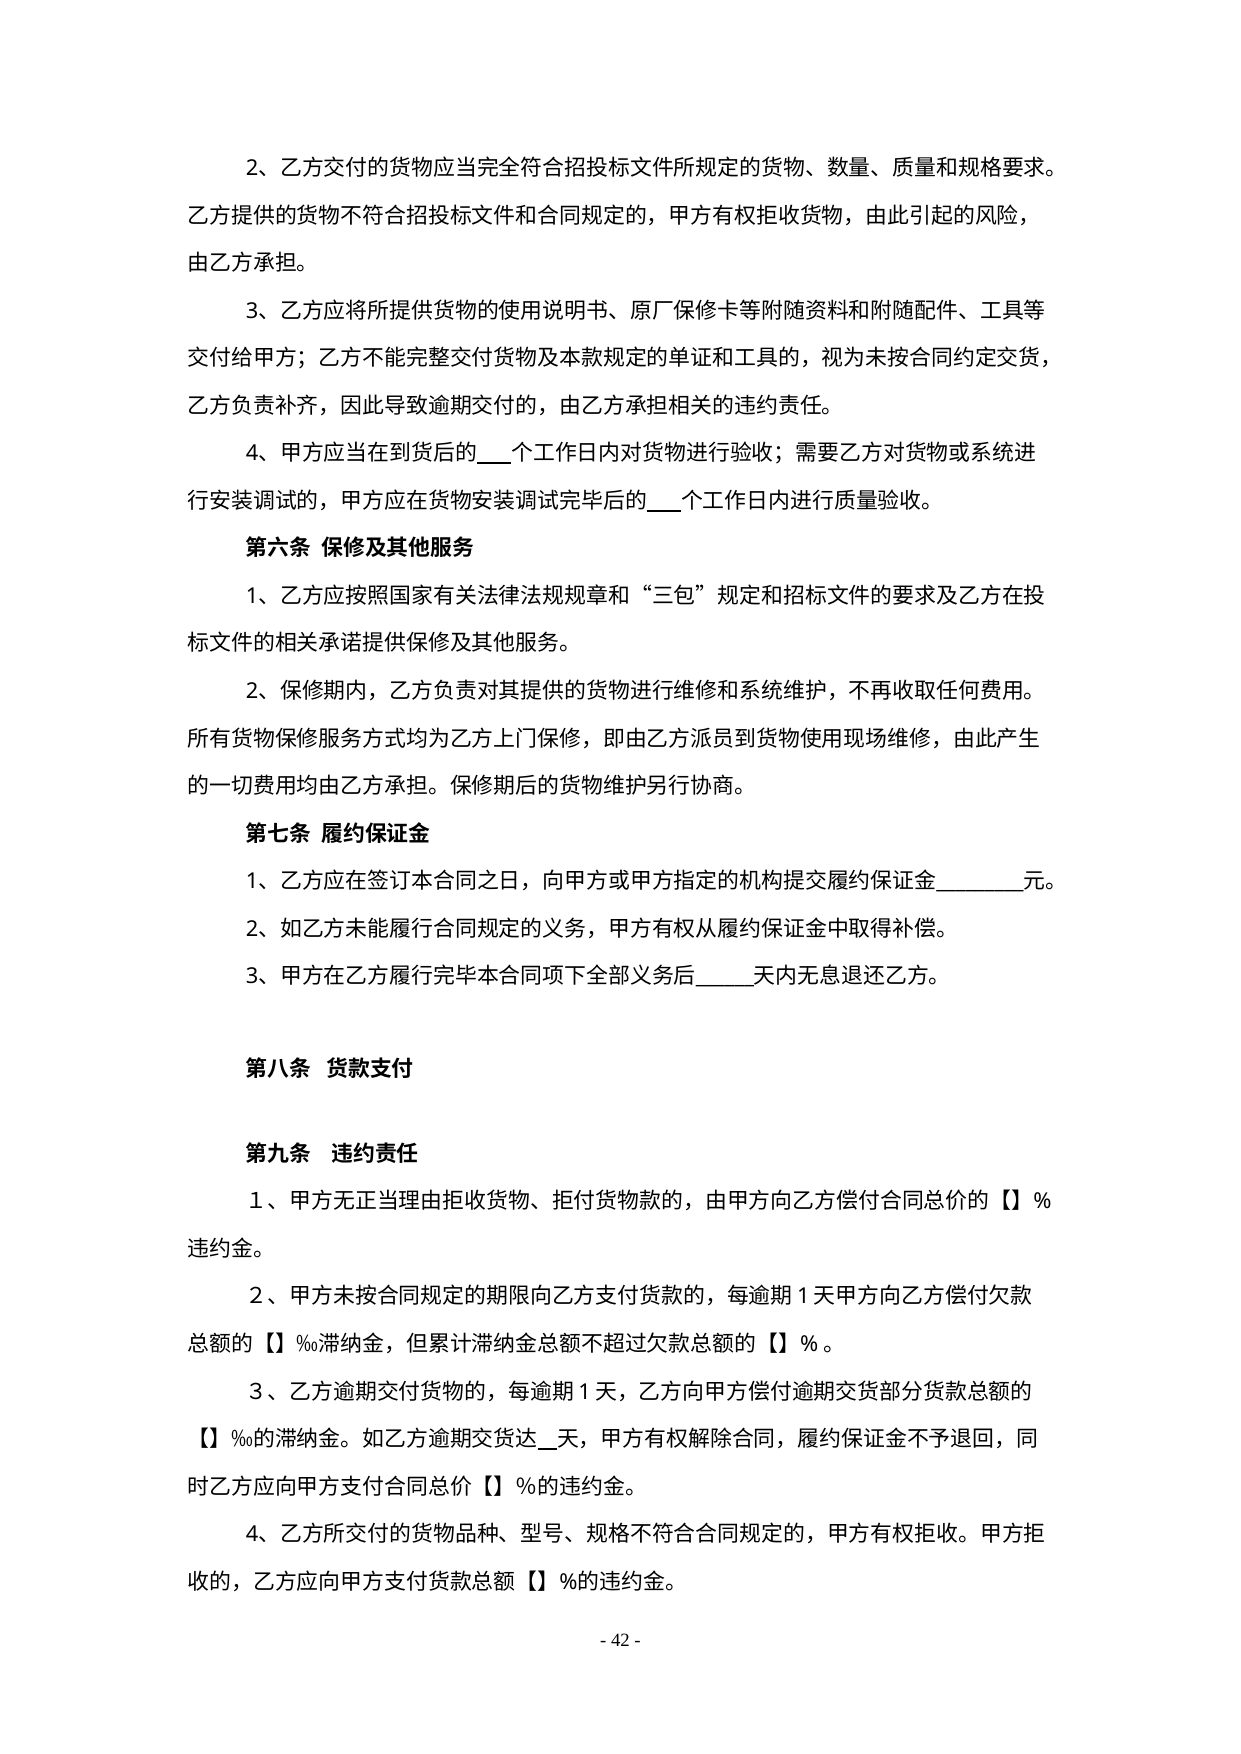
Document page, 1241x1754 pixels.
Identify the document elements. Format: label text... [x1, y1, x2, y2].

text 2、保修期内，乙方负责对其提供的货物进行维修和系统维护，不再收取任何费用。所有货物保修服务方式均为乙方上门保修，即由乙方派员到货物使用现场维修，由此产生的一切费用均由乙方承担。保修期后的货物维护另行协商。 [187, 673, 1053, 800]
text 4、甲方应当在到货后的 个工作日内对货物进行验收；需要乙方对货物或系统进行安装调试的，甲方应在货物安装调试完毕后的 个工作日内进行质量验收。 [187, 435, 1053, 514]
text 1、乙方应在签订本合同之日，向甲方或甲方指定的机构提交履约保证金_________元。 [187, 863, 1053, 895]
text 第九条 违约责任 [187, 1136, 1053, 1167]
text 第七条 履约保证金 [187, 816, 1053, 847]
text 第六条 保修及其他服务 [187, 530, 1053, 562]
text ３、乙方逾期交付货物的，每逾期1天，乙方向甲方偿付逾期交货部分货款总额的【】‰的滞纳金。如乙方逾期交货达 天，甲方有权解除合同，履约保证金不予退回，同时乙方应向甲方支付合同总价【】％的违约金。 [187, 1374, 1053, 1500]
text 3、乙方应将所提供货物的使用说明书、原厂保修卡等附随资料和附随配件、工具等交付给甲方；乙方不能完整交付货物及本款规定的单证和工具的，视为未按合同约定交货，乙方负责补齐，因此导致逾期交付的，由乙方承担相关的违约责任。 [187, 293, 1053, 419]
text １、甲方无正当理由拒收货物、拒付货物款的，由甲方向乙方偿付合同总价的【】%违约金。 [187, 1183, 1053, 1263]
text 2、乙方交付的货物应当完全符合招投标文件所规定的货物、数量、质量和规格要求。乙方提供的货物不符合招投标文件和合同规定的，甲方有权拒收货物，由此引起的风险，由乙方承担。 [187, 150, 1053, 277]
text 3、甲方在乙方履行完毕本合同项下全部义务后______天内无息退还乙方。 [187, 958, 1053, 990]
text 2、如乙方未能履行合同规定的义务，甲方有权从履约保证金中取得补偿。 [187, 911, 1053, 942]
text 4、乙方所交付的货物品种、型号、规格不符合合同规定的，甲方有权拒收。甲方拒收的，乙方应向甲方支付货款总额【】%的违约金。 [187, 1516, 1053, 1596]
text 第八条 货款支付 [187, 1051, 1053, 1082]
text ２、甲方未按合同规定的期限向乙方支付货款的，每逾期1天甲方向乙方偿付欠款总额的【】‰滞纳金，但累计滞纳金总额不超过欠款总额的【】% 。 [187, 1278, 1053, 1358]
text 1、乙方应按照国家有关法律法规规章和“三包”规定和招标文件的要求及乙方在投标文件的相关承诺提供保修及其他服务。 [187, 578, 1053, 657]
